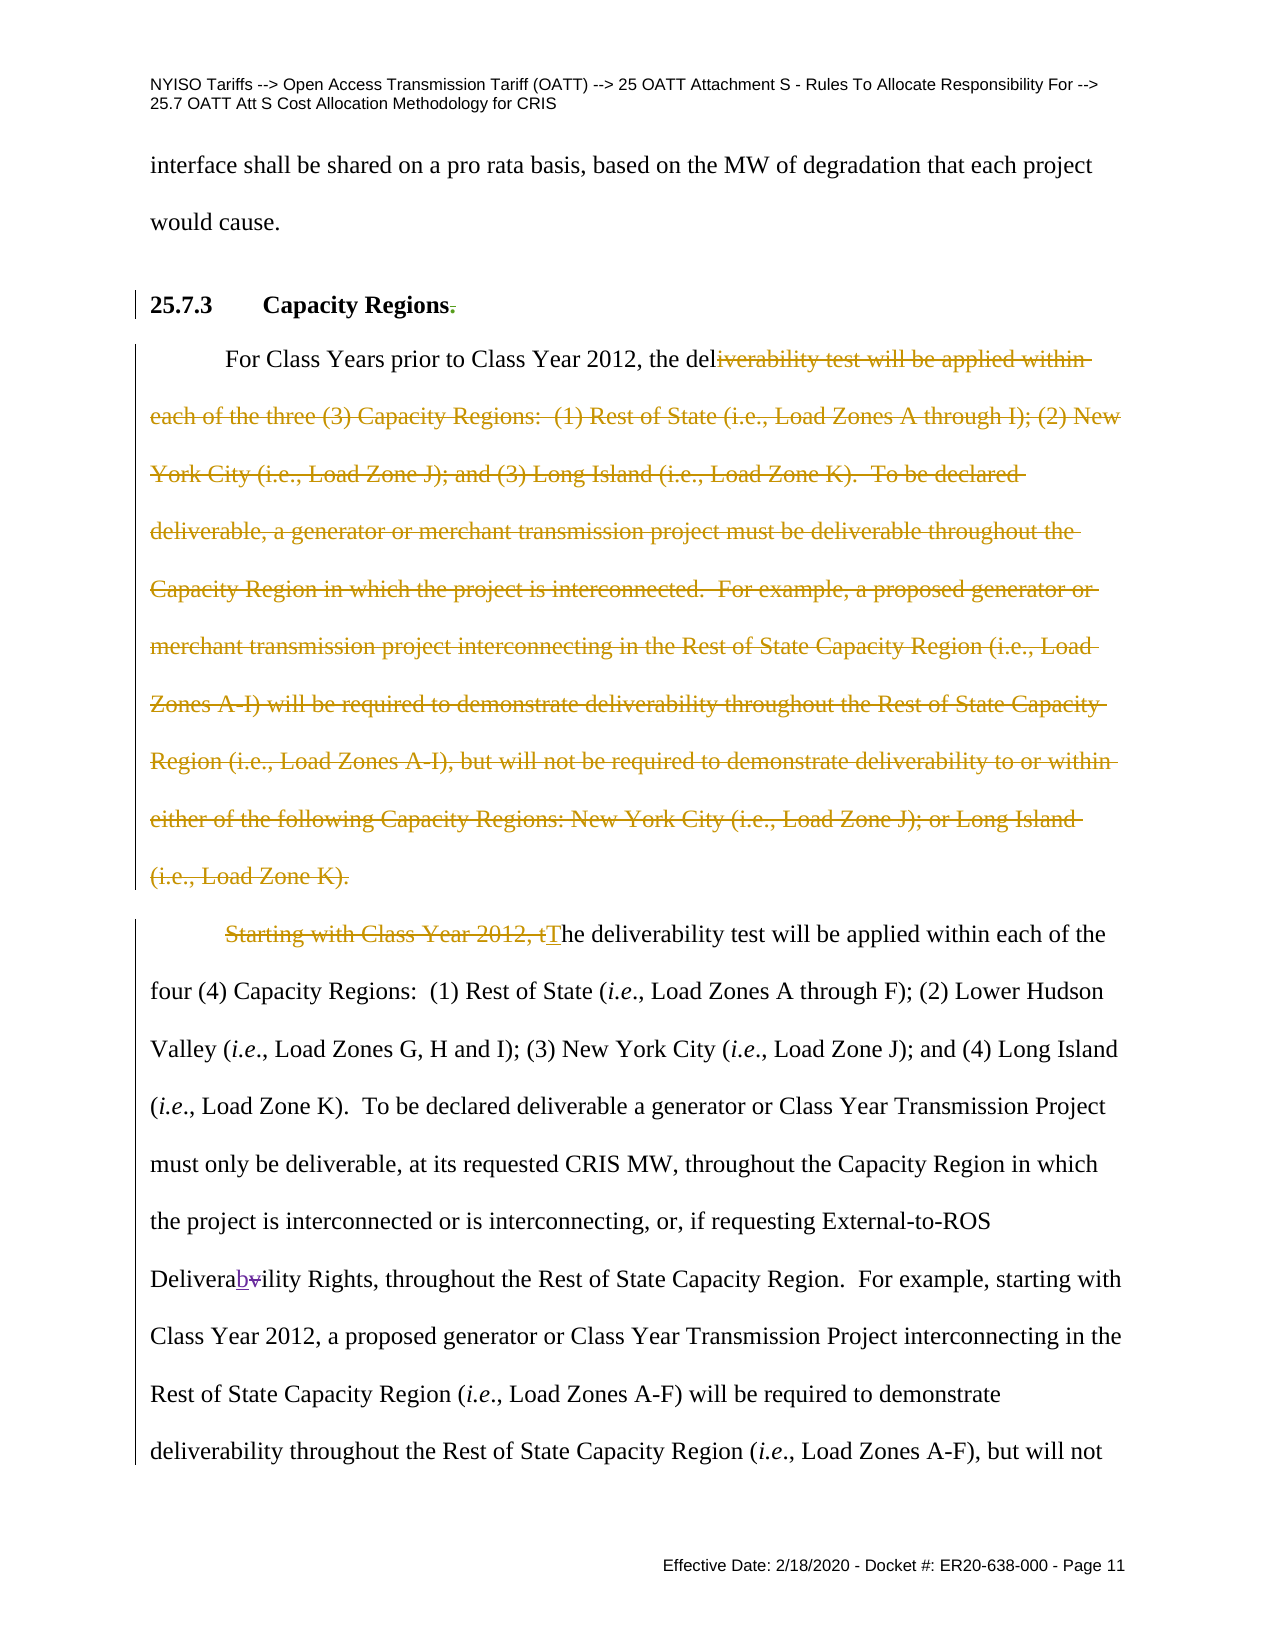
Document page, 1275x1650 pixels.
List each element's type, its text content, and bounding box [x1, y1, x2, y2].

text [150, 150, 1125, 236]
subtitle 25.7.3 Capacity Regions [150, 290, 1059, 319]
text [150, 919, 1125, 1465]
